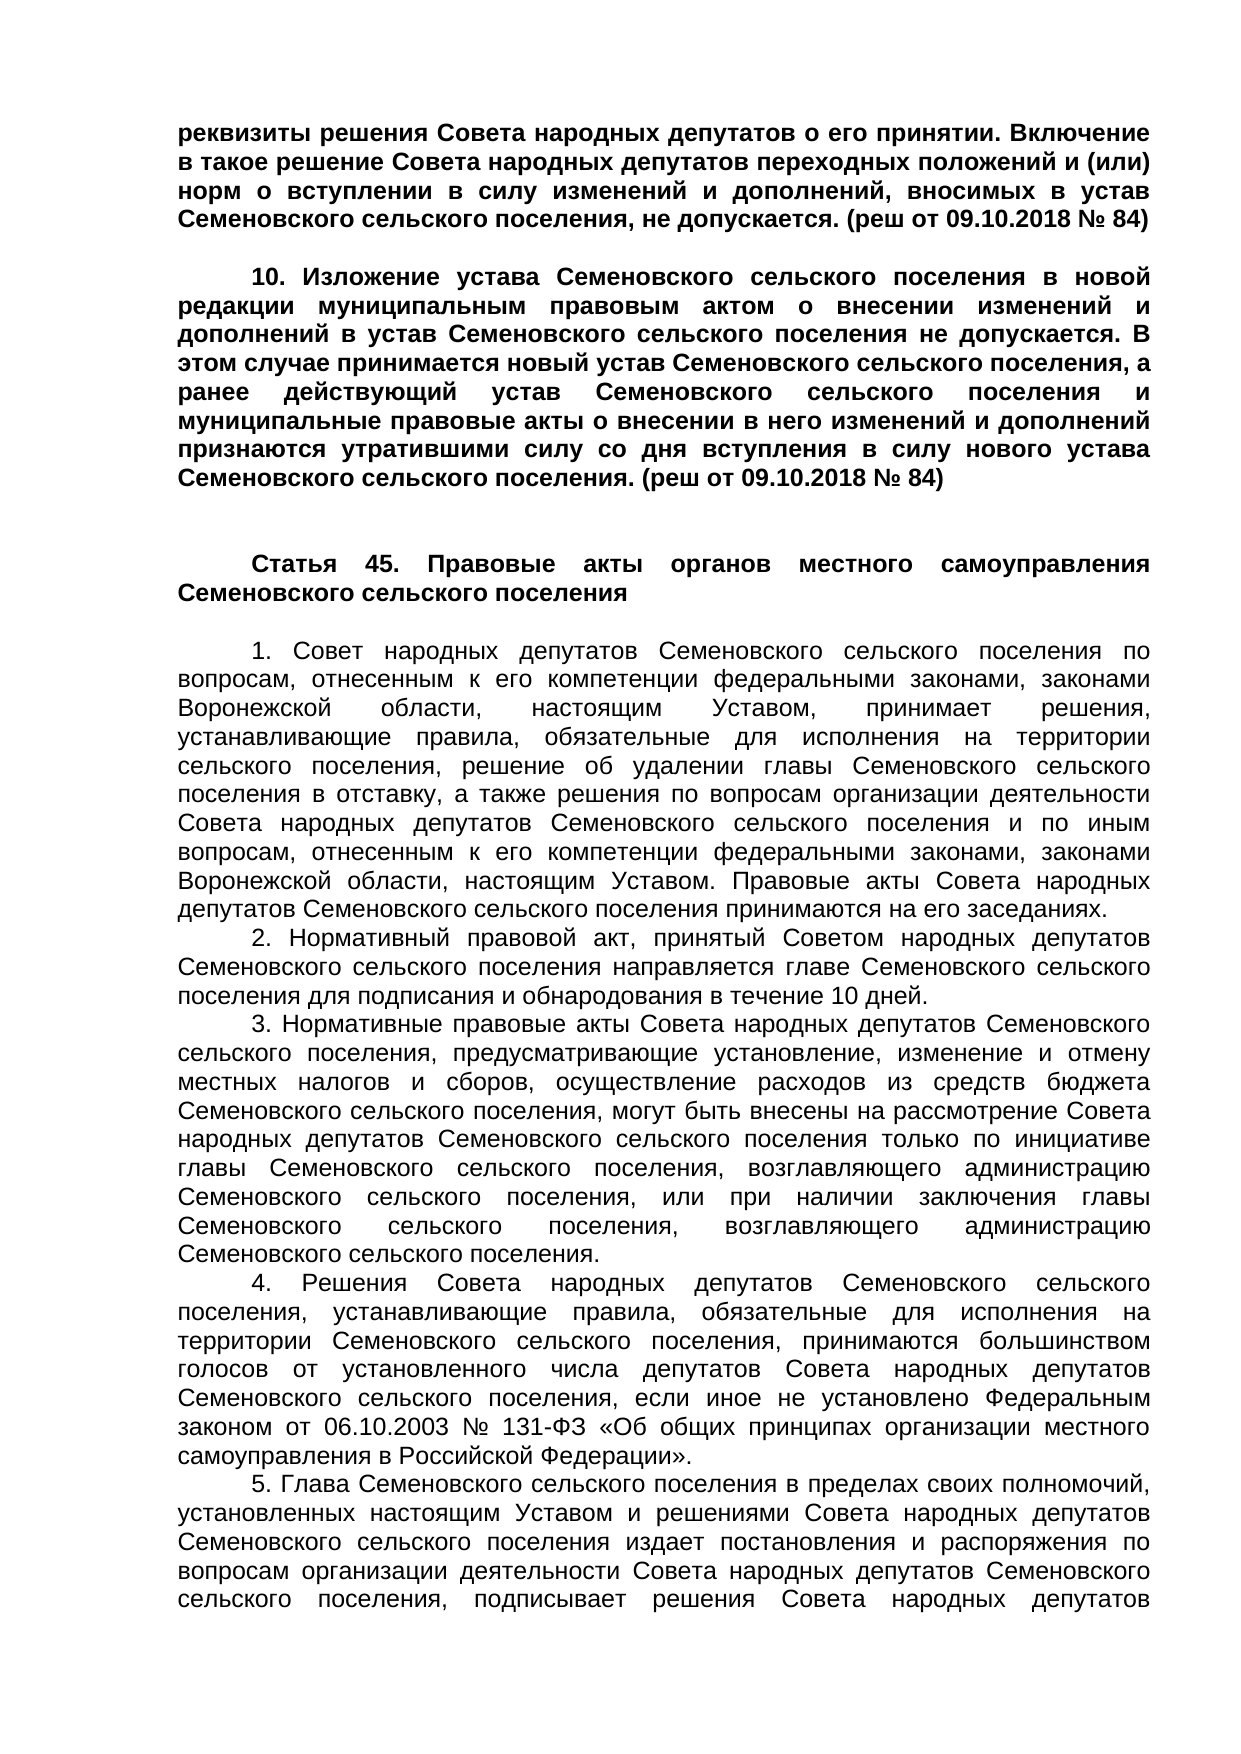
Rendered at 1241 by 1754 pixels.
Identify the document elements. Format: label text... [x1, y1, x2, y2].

text 3. Нормативные правовые акты Совета народных депутатов Семеновского сельского поселения, предусматривающие установление, изменение и отмену местных налогов и сборов, осуществление расходов из средств бюджета Семеновского сельского поселения, могут быть внесены на рассмотрение Совета народных депутатов Семеновского сельского поселения только по инициативе главы Семеновского сельского поселения, возглавляющего администрацию Семеновского сельского поселения, или при наличии заключения главы Семеновского сельского поселения, возглавляющего администрацию Семеновского сельского поселения. [177, 1009, 1152, 1268]
text Статья 45. Правовые акты органов местного самоуправления Семеновского сельского поселения [177, 549, 1152, 607]
text 2. Нормативный правовой акт, принятый Советом народных депутатов Семеновского сельского поселения направляется главе Семеновского сельского поселения для подписания и обнародования в течение 10 дней. [177, 923, 1152, 1009]
text 10. Изложение устава Семеновского сельского поселения в новой редакции муниципальным правовым актом о внесении изменений и дополнений в устав Семеновского сельского поселения не допускается. В этом случае принимается новый устав Семеновского сельского поселения, а ранее действующий устав Семеновского сельского поселения и муниципальные правовые акты о внесении в него изменений и дополнений признаются утратившими силу со дня вступления в силу нового устава Семеновского сельского поселения. (реш от 09.10.2018 № 84) [177, 262, 1152, 492]
text 4. Решения Совета народных депутатов Семеновского сельского поселения, устанавливающие правила, обязательные для исполнения на территории Семеновского сельского поселения, принимаются большинством голосов от установленного числа депутатов Совета народных депутатов Семеновского сельского поселения, если иное не установлено Федеральным законом от 06.10.2003 № 131-ФЗ «Об общих принципах организации местного самоуправления в Российской Федерации». [177, 1268, 1152, 1469]
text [177, 1469, 1152, 1613]
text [177, 118, 1152, 233]
text 1. Совет народных депутатов Семеновского сельского поселения по вопросам, отнесенным к его компетенции федеральными законами, законами Воронежской области, настоящим Уставом, принимает решения, устанавливающие правила, обязательные для исполнения на территории сельского поселения, решение об удалении главы Семеновского сельского поселения в отставку, а также решения по вопросам организации деятельности Совета народных депутатов Семеновского сельского поселения и по иным вопросам, отнесенным к его компетенции федеральными законами, законами Воронежской области, настоящим Уставом. Правовые акты Совета народных депутатов Семеновского сельского поселения принимаются на его заседаниях. [177, 636, 1152, 923]
